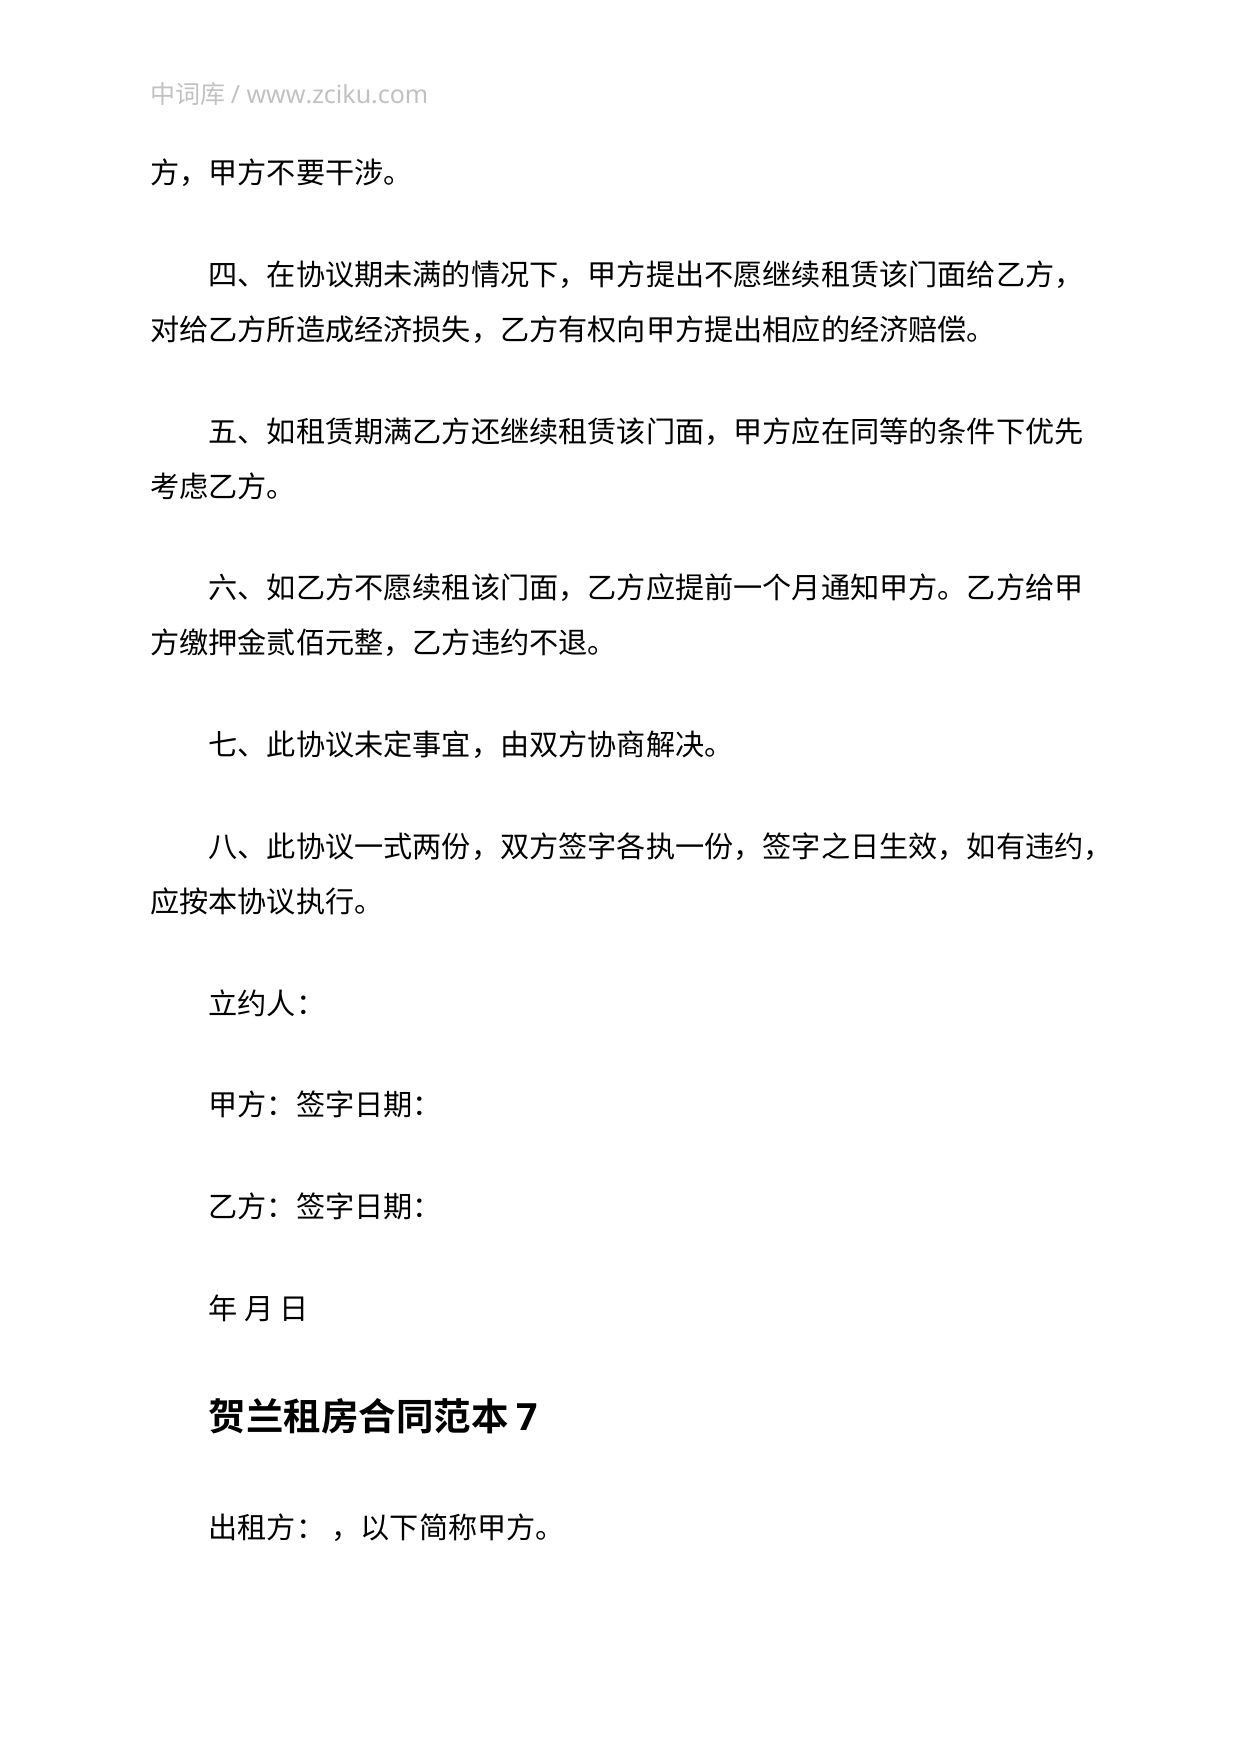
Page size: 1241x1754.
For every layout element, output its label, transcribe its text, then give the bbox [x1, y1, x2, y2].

text 五、如租赁期满乙方还继续租赁该门面，甲方应在同等的条件下优先考虑乙方。 [150, 408, 1090, 506]
text 贺兰租房合同范本7 [150, 1387, 1090, 1442]
text 七、此协议未定事宜，由双方协商解决。 [150, 722, 1090, 764]
text 八、此协议一式两份，双方签字各执一份，签字之日生效，如有违约，应按本协议执行。 [150, 823, 1090, 921]
text 甲方：签字日期： [150, 1082, 1090, 1124]
text 立约人： [150, 980, 1090, 1022]
text 六、如乙方不愿续租该门面，乙方应提前一个月通知甲方。乙方给甲方缴押金贰佰元整，乙方违约不退。 [150, 565, 1090, 662]
text 四、在协议期未满的情况下，甲方提出不愿继续租赁该门面给乙方，对给乙方所造成经济损失，乙方有权向甲方提出相应的经济赔偿。 [150, 252, 1090, 349]
text 乙方：签字日期： [150, 1184, 1090, 1226]
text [150, 150, 1090, 192]
text 年 月 日 [150, 1286, 1090, 1328]
text 出租方： ，以下简称甲方。 [150, 1505, 1090, 1547]
